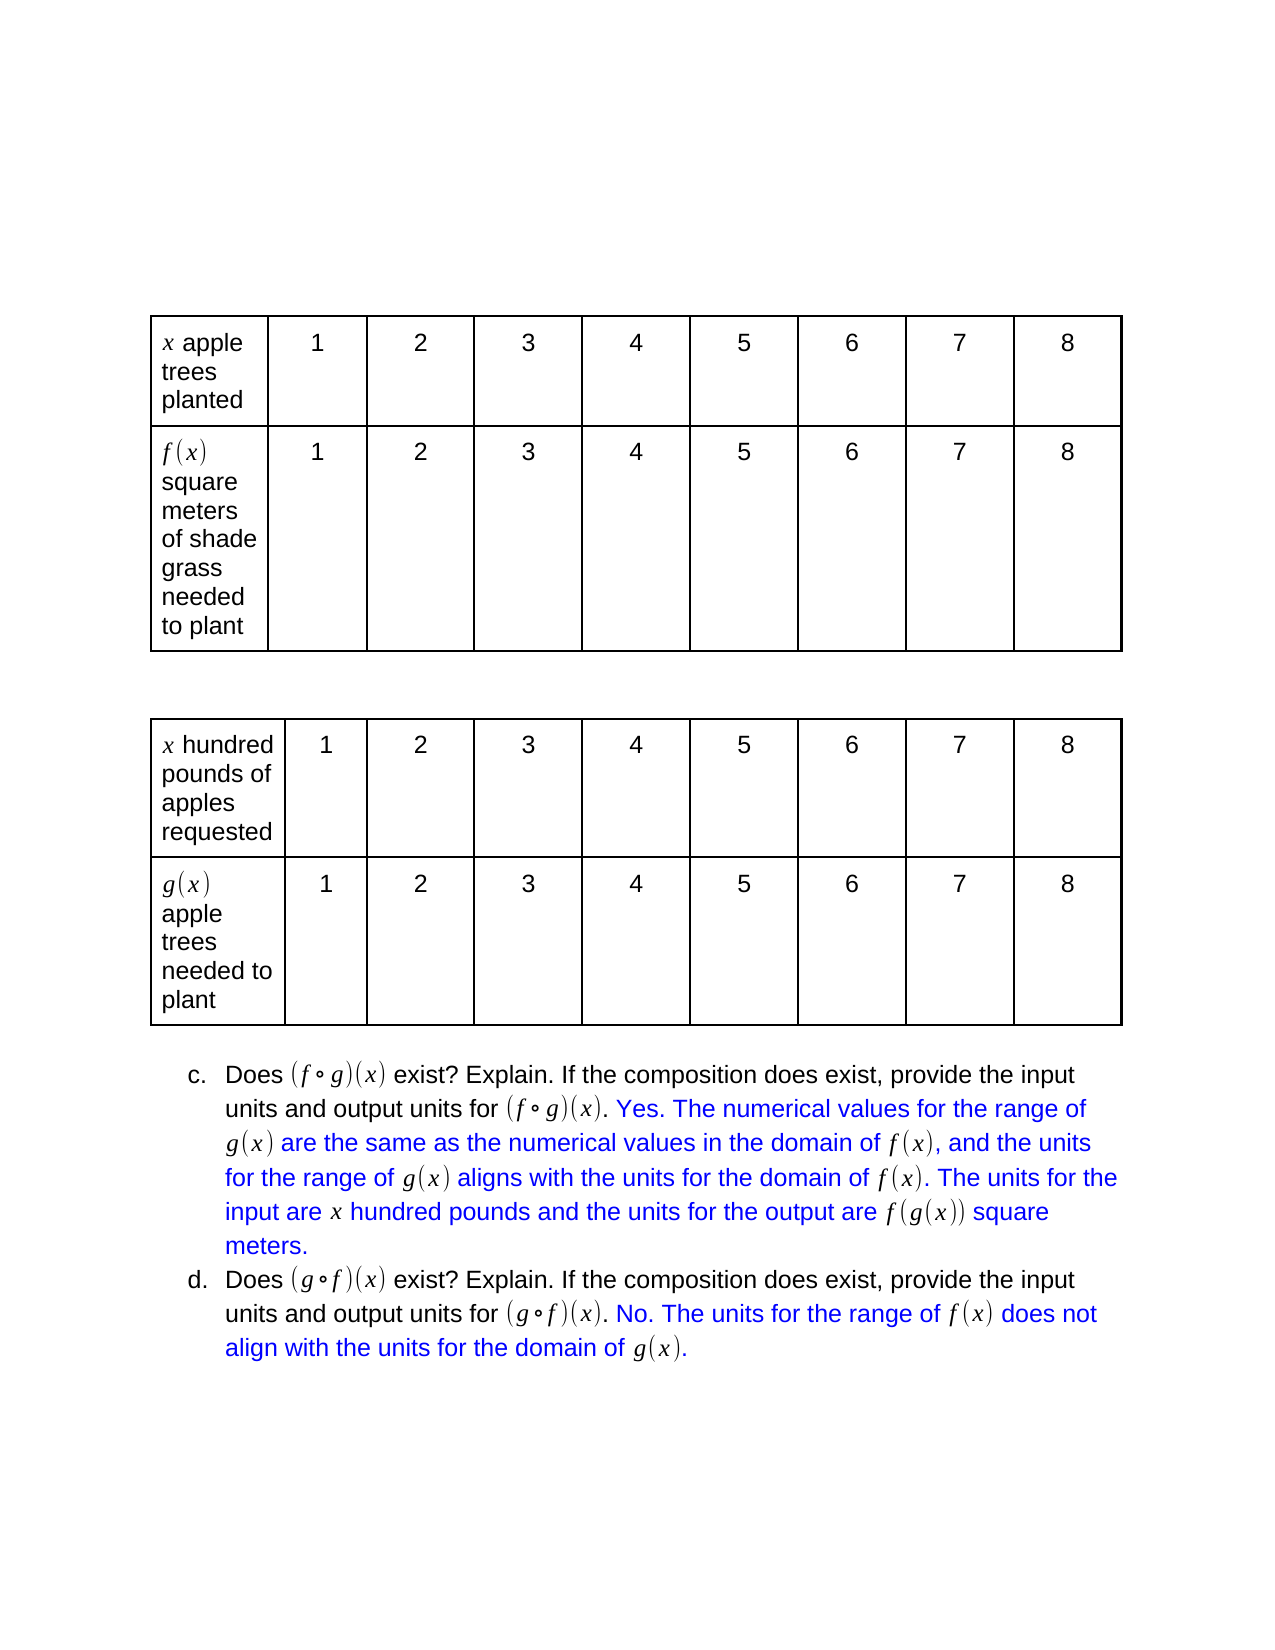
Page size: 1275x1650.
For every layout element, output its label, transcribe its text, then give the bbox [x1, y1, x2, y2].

table_cell 6 [799, 858, 905, 1024]
table_header hundred pounds of apples requested [152, 720, 284, 856]
table_cell 4 [583, 427, 689, 650]
table_cell 2 [368, 427, 473, 650]
table_cell 7 [907, 858, 1013, 1024]
table_header 2 [368, 317, 473, 424]
table_header 8 [1015, 317, 1120, 424]
table_header 7 [907, 317, 1013, 424]
table_cell 3 [475, 858, 581, 1024]
table_cell 7 [907, 427, 1013, 650]
table_cell 1 [269, 427, 366, 650]
table_header 6 [799, 720, 905, 856]
table_header 6 [799, 317, 905, 424]
list Does exist? Explain. If the composition does exist, provide the input units and output units for . Yes. The numerical values for the range of are the same as the numerical values in the domain of , and the units for the range of aligns with the units for the domain of . The units for the input are hundred pounds and the units for the output are square meters. [187, 1059, 1125, 1260]
table_cell 3 [475, 427, 581, 650]
table_header 8 [1015, 720, 1120, 856]
table_header 2 [368, 720, 473, 856]
table_cell 1 [286, 858, 366, 1024]
table_header 5 [691, 317, 797, 424]
table_cell 4 [583, 858, 689, 1024]
table_cell 2 [368, 858, 473, 1024]
table_header 3 [475, 720, 581, 856]
table_cell 6 [799, 427, 905, 650]
table_cell 8 [1015, 427, 1120, 650]
table_header apple trees planted [152, 317, 267, 424]
table_header 4 [583, 317, 689, 424]
table_header 3 [475, 317, 581, 424]
table_header 1 [269, 317, 366, 424]
table_cell 8 [1015, 858, 1120, 1024]
list Does exist? Explain. If the composition does exist, provide the input units and output units for . No. The units for the range of does not align with the units for the domain of . [187, 1264, 1125, 1362]
table_cell square meters of shade grass needed to plant [152, 427, 267, 650]
table_cell apple trees needed to plant [152, 858, 284, 1024]
table_header 1 [286, 720, 366, 856]
table_header 4 [583, 720, 689, 856]
table_header 5 [691, 720, 797, 856]
table_header 7 [907, 720, 1013, 856]
table_cell 5 [691, 858, 797, 1024]
table_cell 5 [691, 427, 797, 650]
